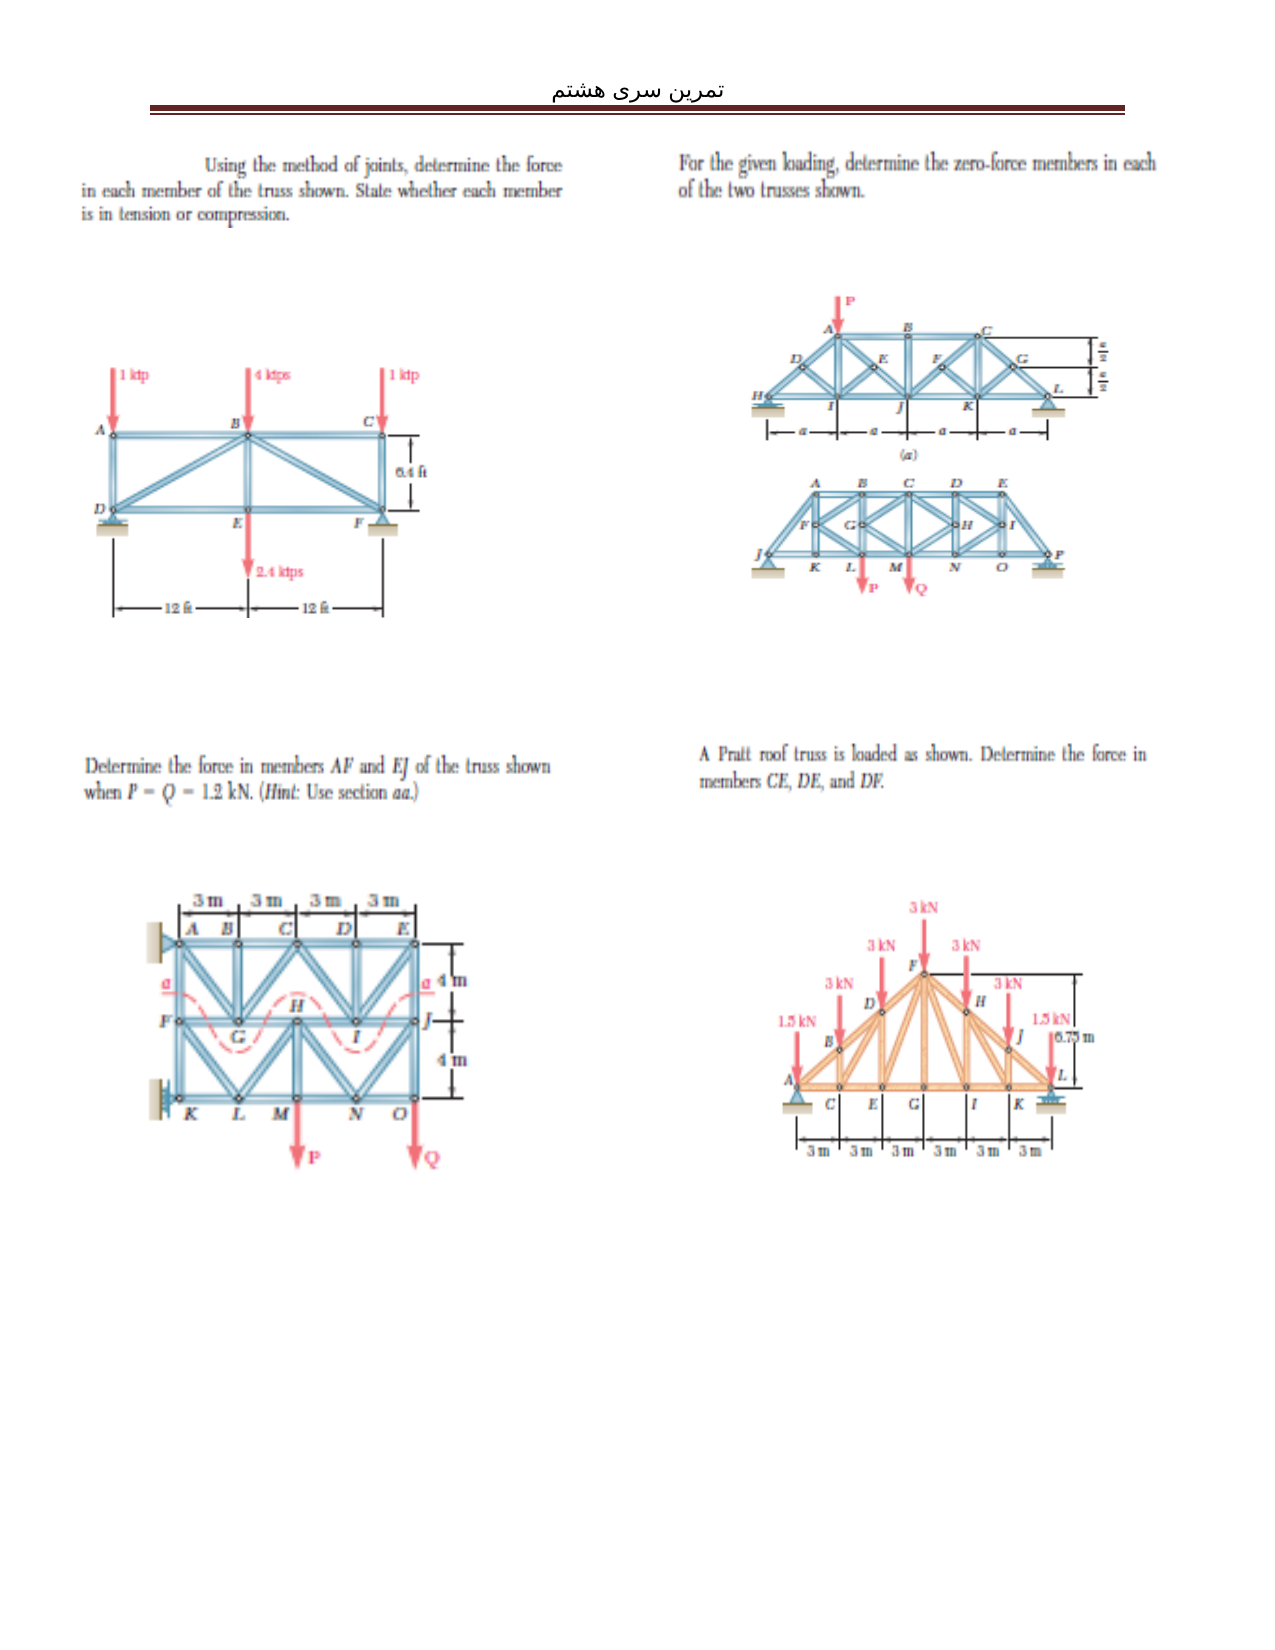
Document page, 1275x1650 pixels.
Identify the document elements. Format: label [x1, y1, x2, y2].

picture [77, 150, 565, 228]
